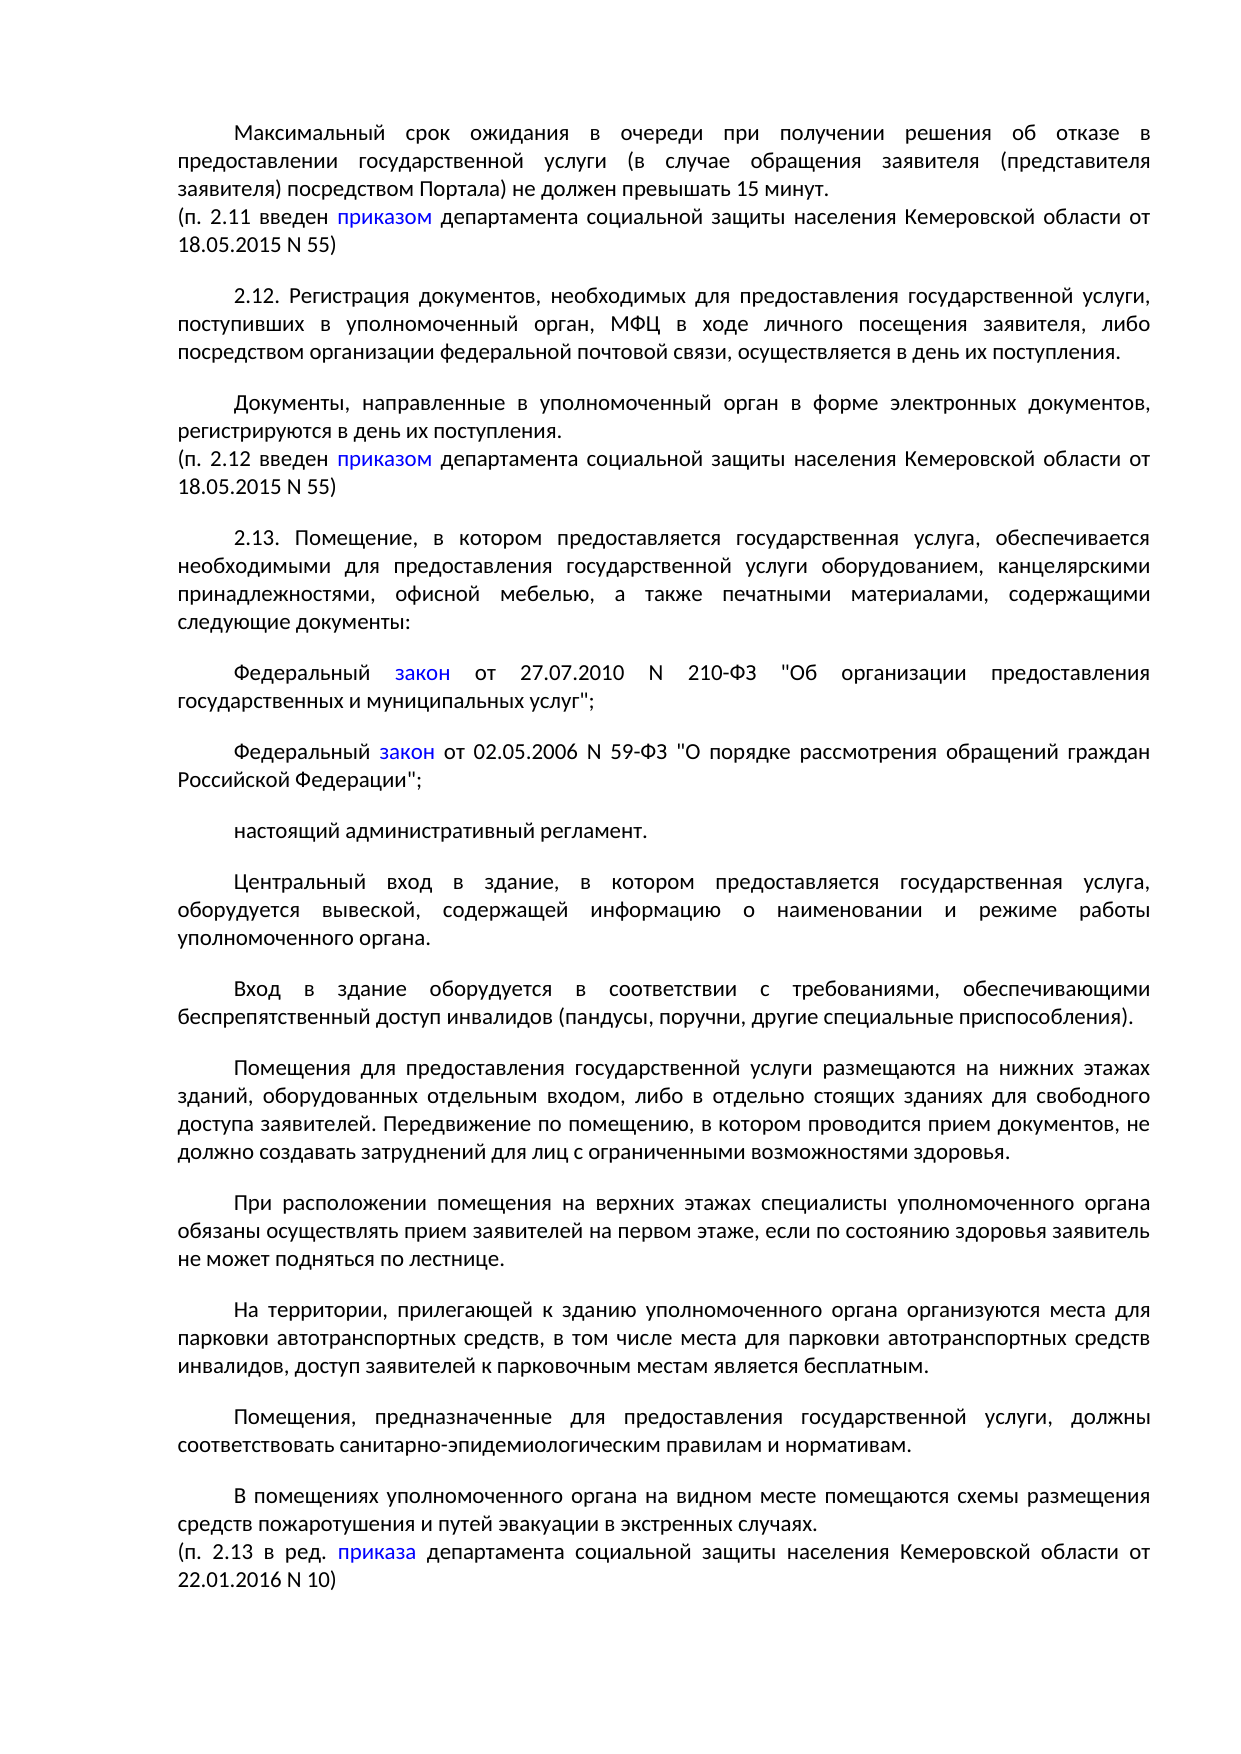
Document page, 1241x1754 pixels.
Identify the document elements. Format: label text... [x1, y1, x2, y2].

text настоящий административный регламент. [177, 816, 1152, 844]
text Федеральный закон от 27.07.2010 N 210-ФЗ "Об организации предоставления государственных и муниципальных услуг"; [177, 658, 1152, 714]
text Федеральный закон от 02.05.2006 N 59-ФЗ "О порядке рассмотрения обращений граждан Российской Федерации"; [177, 737, 1152, 793]
text (п. 2.13 в ред. приказа департамента социальной защиты населения Кемеровской области от 22.01.2016 N 10) [177, 1537, 1152, 1593]
text Максимальный срок ожидания в очереди при получении решения об отказе в предоставлении государственной услуги (в случае обращения заявителя (представителя заявителя) посредством Портала) не должен превышать 15 минут. [177, 118, 1152, 202]
text При расположении помещения на верхних этажах специалисты уполномоченного органа обязаны осуществлять прием заявителей на первом этаже, если по состоянию здоровья заявитель не может подняться по лестнице. [177, 1188, 1152, 1272]
text Помещения для предоставления государственной услуги размещаются на нижних этажах зданий, оборудованных отдельным входом, либо в отдельно стоящих зданиях для свободного доступа заявителей. Передвижение по помещению, в котором проводится прием документов, не должно создавать затруднений для лиц с ограниченными возможностями здоровья. [177, 1053, 1152, 1165]
text Центральный вход в здание, в котором предоставляется государственная услуга, оборудуется вывеской, содержащей информацию о наименовании и режиме работы уполномоченного органа. [177, 867, 1152, 951]
text В помещениях уполномоченного органа на видном месте помещаются схемы размещения средств пожаротушения и путей эвакуации в экстренных случаях. [177, 1481, 1152, 1537]
text 2.12. Регистрация документов, необходимых для предоставления государственной услуги, поступивших в уполномоченный орган, МФЦ в ходе личного посещения заявителя, либо посредством организации федеральной почтовой связи, осуществляется в день их поступления. [177, 281, 1152, 365]
text Вход в здание оборудуется в соответствии с требованиями, обеспечивающими беспрепятственный доступ инвалидов (пандусы, поручни, другие специальные приспособления). [177, 974, 1152, 1030]
text Документы, направленные в уполномоченный орган в форме электронных документов, регистрируются в день их поступления. [177, 388, 1152, 444]
text Помещения, предназначенные для предоставления государственной услуги, должны соответствовать санитарно-эпидемиологическим правилам и нормативам. [177, 1402, 1152, 1458]
text (п. 2.11 введен приказом департамента социальной защиты населения Кемеровской области от 18.05.2015 N 55) [177, 202, 1152, 258]
text 2.13. Помещение, в котором предоставляется государственная услуга, обеспечивается необходимыми для предоставления государственной услуги оборудованием, канцелярскими принадлежностями, офисной мебелью, а также печатными материалами, содержащими следующие документы: [177, 523, 1152, 635]
text (п. 2.12 введен приказом департамента социальной защиты населения Кемеровской области от 18.05.2015 N 55) [177, 444, 1152, 500]
text На территории, прилегающей к зданию уполномоченного органа организуются места для парковки автотранспортных средств, в том числе места для парковки автотранспортных средств инвалидов, доступ заявителей к парковочным местам является бесплатным. [177, 1295, 1152, 1379]
